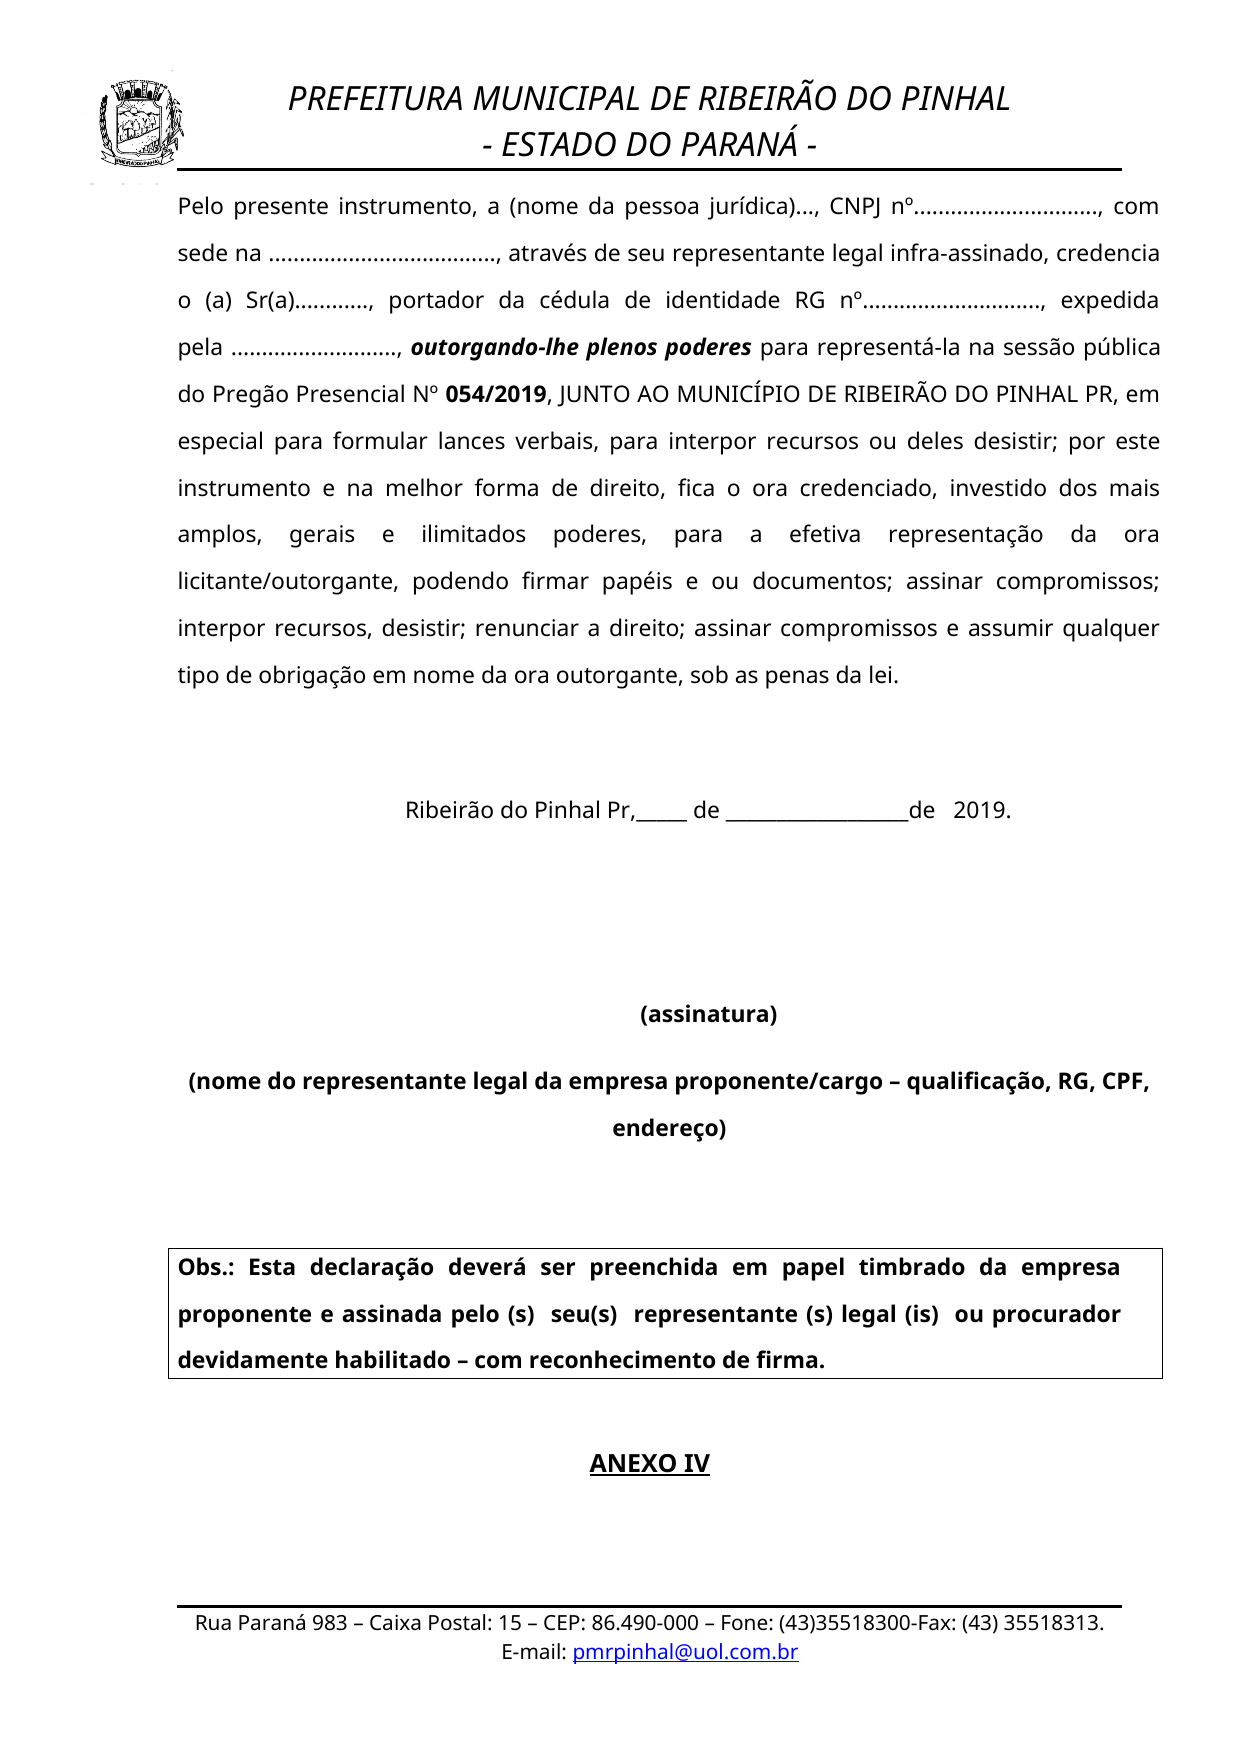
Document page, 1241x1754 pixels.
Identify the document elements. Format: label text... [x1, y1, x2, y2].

text Pelo presente instrumento, a (nome da pessoa jurídica)..., CNPJ nº.............................., com sede na ....................................., através de seu representante legal infra-assinado, credencia o (a) Sr(a)............, portador da cédula de identidade RG nº............................., expedida pela ..........................., outorgando-lhe plenos poderes para representá-la na sessão pública do Pregão Presencial Nº 054/2019, JUNTO AO MUNICÍPIO DE RIBEIRÃO DO PINHAL PR, em especial para formular lances verbais, para interpor recursos ou deles desistir; por este instrumento e na melhor forma de direito, fica o ora credenciado, investido dos mais amplos, gerais e ilimitados poderes, para a efetiva representação da ora licitante/outorgante, podendo firmar papéis e ou documentos; assinar compromissos; interpor recursos, desistir; renunciar a direito; assinar compromissos e assumir qualquer tipo de obrigação em nome da ora outorgante, sob as penas da lei. [177, 190, 1161, 690]
text Ribeirão do Pinhal Pr,_____ de __________________de 2019. [295, 794, 1122, 826]
title ANEXO IV [177, 1445, 1122, 1479]
picture [83, 65, 202, 185]
text (assinatura) [295, 997, 1122, 1029]
title Obs.: Esta declaração deverá ser preenchida em papel timbrado da empresa proponente e assinada pelo (s) seu(s) representante (s) legal (is) ou procurador devidamente habilitado – com reconhecimento de firma. [169, 1249, 1162, 1378]
text (nome do representante legal da empresa proponente/cargo – qualificação, RG, CPF, endereço) [177, 1065, 1161, 1143]
